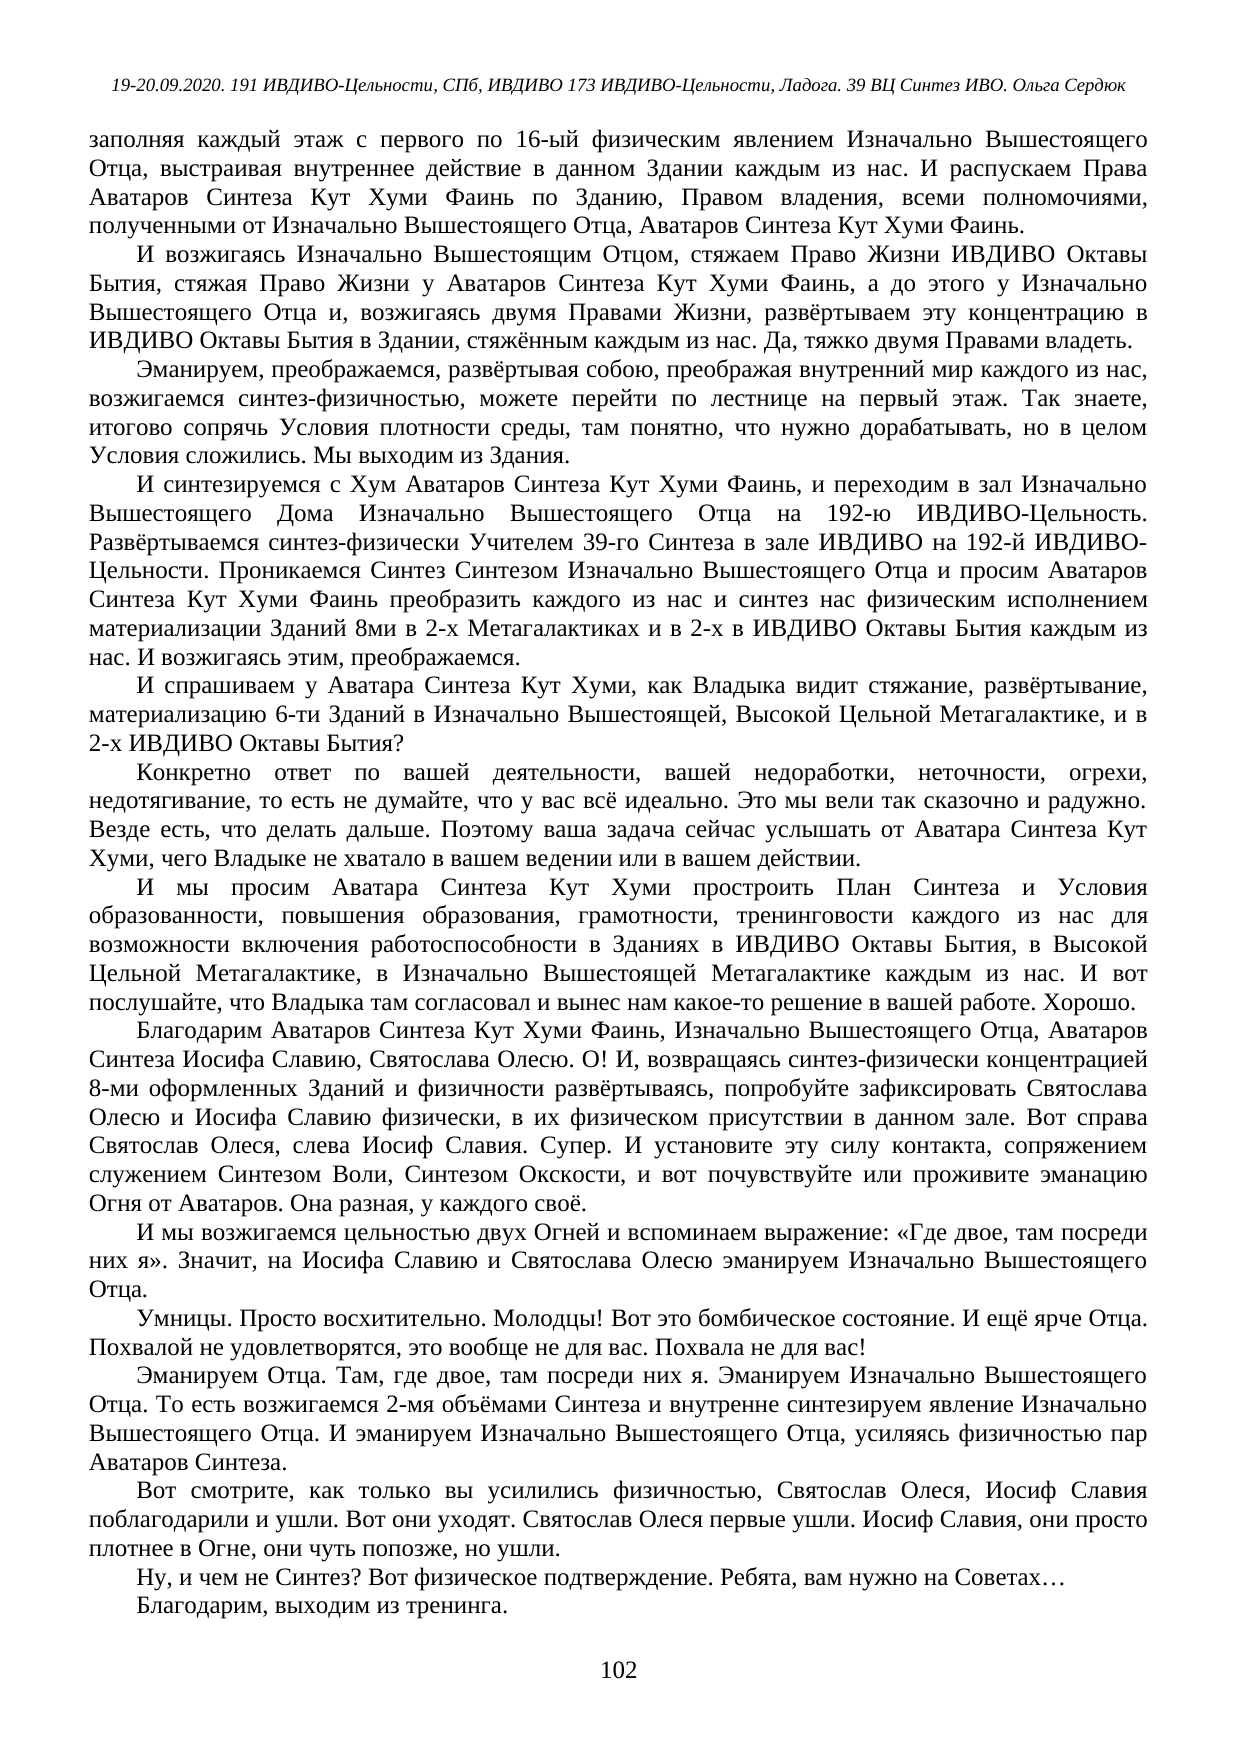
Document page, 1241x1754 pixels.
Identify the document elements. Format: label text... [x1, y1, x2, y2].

text Конкретно ответ по вашей деятельности, вашей недоработки, неточности, огрехи, недотягивание, то есть не думайте, что у вас всё идеально. Это мы вели так сказочно и радужно. Везде есть, что делать дальше. Поэтому ваша задача сейчас услышать от Аватара Синтеза Кут Хуми, чего Владыке не хватало в вашем ведении или в вашем действии. [89, 757, 1149, 872]
text И синтезируемся с Хум Аватаров Синтеза Кут Хуми Фаинь, и переходим в зал Изначально Вышестоящего Дома Изначально Вышестоящего Отца на 192-ю ИВДИВО-Цельность. Развёртываемся синтез-физически Учителем 39-го Синтеза в зале ИВДИВО на 192-й ИВДИВО-Цельности. Проникаемся Синтез Синтезом Изначально Вышестоящего Отца и просим Аватаров Синтеза Кут Хуми Фаинь преобразить каждого из нас и синтез нас физическим исполнением материализации Зданий 8ми в 2-х Метагалактиках и в 2-х в ИВДИВО Октавы Бытия каждым из нас. И возжигаясь этим, преображаемся. [89, 469, 1149, 670]
text Эманируем Отца. Там, где двое, там посреди них я. Эманируем Изначально Вышестоящего Отца. То есть возжигаемся 2-мя объёмами Синтеза и внутренне синтезируем явление Изначально Вышестоящего Отца. И эманируем Изначально Вышестоящего Отца, усиляясь физичностью пар Аватаров Синтеза. [89, 1360, 1149, 1475]
text Ну, и чем не Синтез? Вот физическое подтверждение. Ребята, вам нужно на Советах… [89, 1562, 1149, 1590]
text Умницы. Просто восхитительно. Молодцы! Вот это бомбическое состояние. И ещё ярче Отца. Похвалой не удовлетворятся, это вообще не для вас. Похвала не для вас! [89, 1303, 1149, 1360]
text И мы возжигаемся цельностью двух Огней и вспоминаем выражение: «Где двое, там посреди них я». Значит, на Иосифа Славию и Святослава Олесю эманируем Изначально Вышестоящего Отца. [89, 1217, 1149, 1303]
text Благодарим, выходим из тренинга. [89, 1590, 1149, 1619]
text И мы просим Аватара Синтеза Кут Хуми простроить План Синтеза и Условия образованности, повышения образования, грамотности, тренинговости каждого из нас для возможности включения работоспособности в Зданиях в ИВДИВО Октавы Бытия, в Высокой Цельной Метагалактике, в Изначально Вышестоящей Метагалактике каждым из нас. И вот послушайте, что Владыка там согласовал и вынес нам какое-то решение в вашей работе. Хорошо. [89, 872, 1149, 1015]
text Вот смотрите, как только вы усилились физичностью, Святослав Олеся, Иосиф Славия поблагодарили и ушли. Вот они уходят. Святослав Олеся первые ушли. Иосиф Славия, они просто плотнее в Огне, они чуть попозже, но ушли. [89, 1475, 1149, 1562]
text И возжигаясь Изначально Вышестоящим Отцом, стяжаем Право Жизни ИВДИВО Октавы Бытия, стяжая Право Жизни у Аватаров Синтеза Кут Хуми Фаинь, а до этого у Изначально Вышестоящего Отца и, возжигаясь двумя Правами Жизни, развёртываем эту концентрацию в ИВДИВО Октавы Бытия в Здании, стяжённым каждым из нас. Да, тяжко двумя Правами владеть. [89, 239, 1149, 354]
text И спрашиваем у Аватара Синтеза Кут Хуми, как Владыка видит стяжание, развёртывание, материализацию 6-ти Зданий в Изначально Вышестоящей, Высокой Цельной Метагалактике, и в 2-х ИВДИВО Октавы Бытия? [89, 670, 1149, 757]
text Эманируем, преображаемся, развёртывая собою, преображая внутренний мир каждого из нас, возжигаемся синтез-физичностью, можете перейти по лестнице на первый этаж. Так знаете, итогово сопрячь Условия плотности среды, там понятно, что нужно дорабатывать, но в целом Условия сложились. Мы выходим из Здания. [89, 354, 1149, 469]
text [89, 124, 1149, 239]
text Благодарим Аватаров Синтеза Кут Хуми Фаинь, Изначально Вышестоящего Отца, Аватаров Синтеза Иосифа Славию, Святослава Олесю. О! И, возвращаясь синтез-физически концентрацией 8-ми оформленных Зданий и физичности развёртываясь, попробуйте зафиксировать Святослава Олесю и Иосифа Славию физически, в их физическом присутствии в данном зале. Вот справа Святослав Олеся, слева Иосиф Славия. Супер. И установите эту силу контакта, сопряжением служением Синтезом Воли, Синтезом Окскости, и вот почувствуйте или проживите эманацию Огня от Аватаров. Она разная, у каждого своё. [89, 1015, 1149, 1217]
